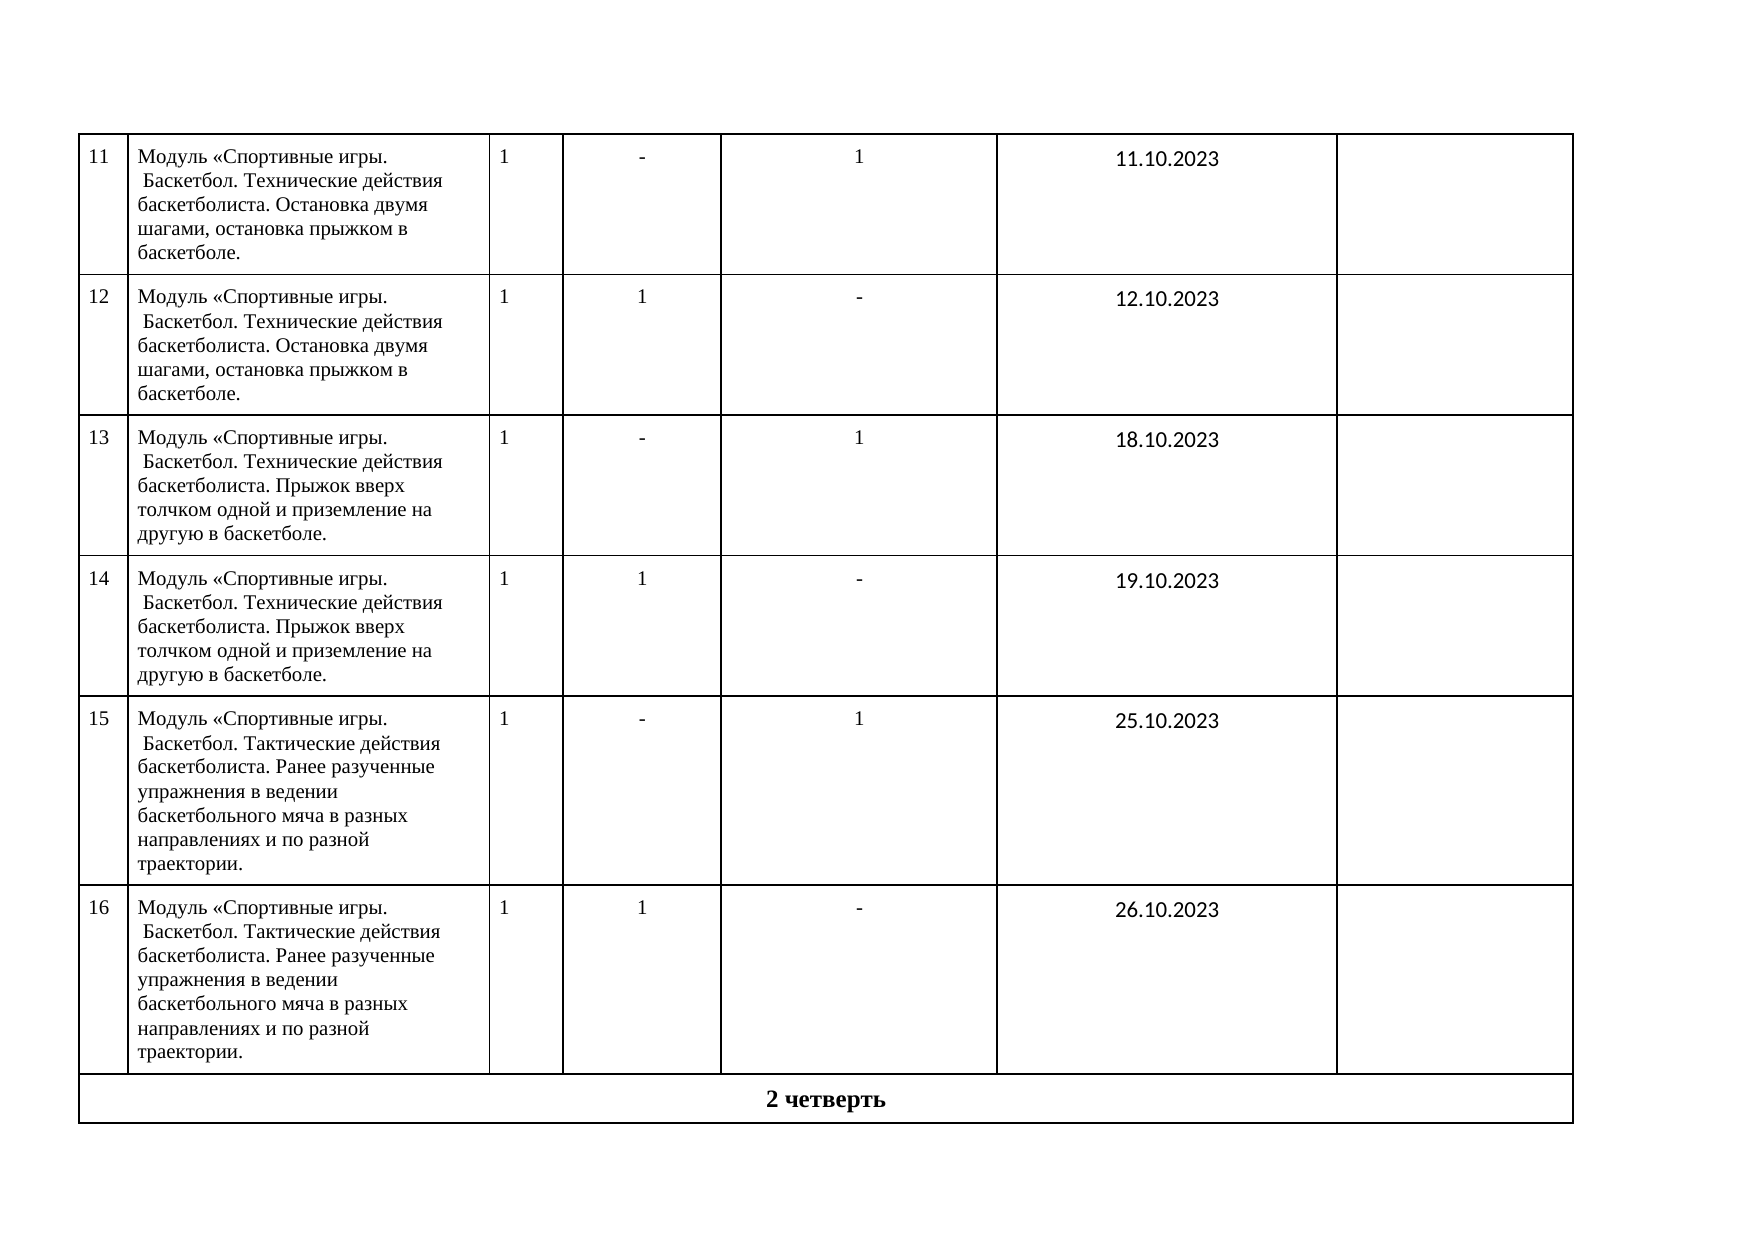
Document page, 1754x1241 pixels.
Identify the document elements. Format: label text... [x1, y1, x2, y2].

table_cell 12.10.2023 [998, 275, 1336, 414]
table_cell 1 [490, 556, 562, 695]
table_cell 11 [80, 135, 127, 273]
table_cell Модуль «Спортивные игры. Баскетбол. Тактические действия баскетболиста. Ранее разученные упражнения в ведении баскетбольного мяча в разных направлениях и по разной траектории. [129, 886, 489, 1073]
table_cell 15 [80, 697, 127, 884]
table_cell - [722, 556, 996, 695]
table_cell 1 [490, 275, 562, 414]
table_cell Модуль «Спортивные игры. Баскетбол. Технические действия баскетболиста. Остановка двумя шагами, остановка прыжком в баскетболе. [129, 135, 489, 273]
table_cell [1338, 886, 1572, 1073]
table_cell 1 [564, 886, 720, 1073]
table_cell Модуль «Спортивные игры. Баскетбол. Тактические действия баскетболиста. Ранее разученные упражнения в ведении баскетбольного мяча в разных направлениях и по разной траектории. [129, 697, 489, 884]
table_cell [1338, 556, 1572, 695]
table_cell [1338, 697, 1572, 884]
table_cell 14 [80, 556, 127, 695]
table_cell - [564, 697, 720, 884]
table_cell 1 [722, 697, 996, 884]
table_cell [1338, 135, 1572, 273]
table_cell Модуль «Спортивные игры. Баскетбол. Технические действия баскетболиста. Остановка двумя шагами, остановка прыжком в баскетболе. [129, 275, 489, 414]
table_cell 18.10.2023 [998, 416, 1336, 555]
table_cell 1 [490, 416, 562, 555]
table_cell - [722, 275, 996, 414]
table_cell 19.10.2023 [998, 556, 1336, 695]
table_cell 11.10.2023 [998, 135, 1336, 273]
table_cell 26.10.2023 [998, 886, 1336, 1073]
table_cell 25.10.2023 [998, 697, 1336, 884]
table_cell 1 [490, 886, 562, 1073]
table_cell 1 [722, 135, 996, 273]
table_cell Модуль «Спортивные игры. Баскетбол. Технические действия баскетболиста. Прыжок вверх толчком одной и приземление на другую в баскетболе. [129, 416, 489, 555]
table_cell 1 [490, 135, 562, 273]
table_cell [1338, 275, 1572, 414]
table_cell 1 [490, 697, 562, 884]
table_cell 1 [564, 275, 720, 414]
table_cell Модуль «Спортивные игры. Баскетбол. Технические действия баскетболиста. Прыжок вверх толчком одной и приземление на другую в баскетболе. [129, 556, 489, 695]
table_cell - [722, 886, 996, 1073]
table_cell - [564, 135, 720, 273]
table_cell 12 [80, 275, 127, 414]
table_cell 2 четверть [80, 1075, 1572, 1122]
table_cell 16 [80, 886, 127, 1073]
table_cell 1 [564, 556, 720, 695]
table_cell - [564, 416, 720, 555]
table_cell 1 [722, 416, 996, 555]
table_cell 13 [80, 416, 127, 555]
table_cell [1338, 416, 1572, 555]
